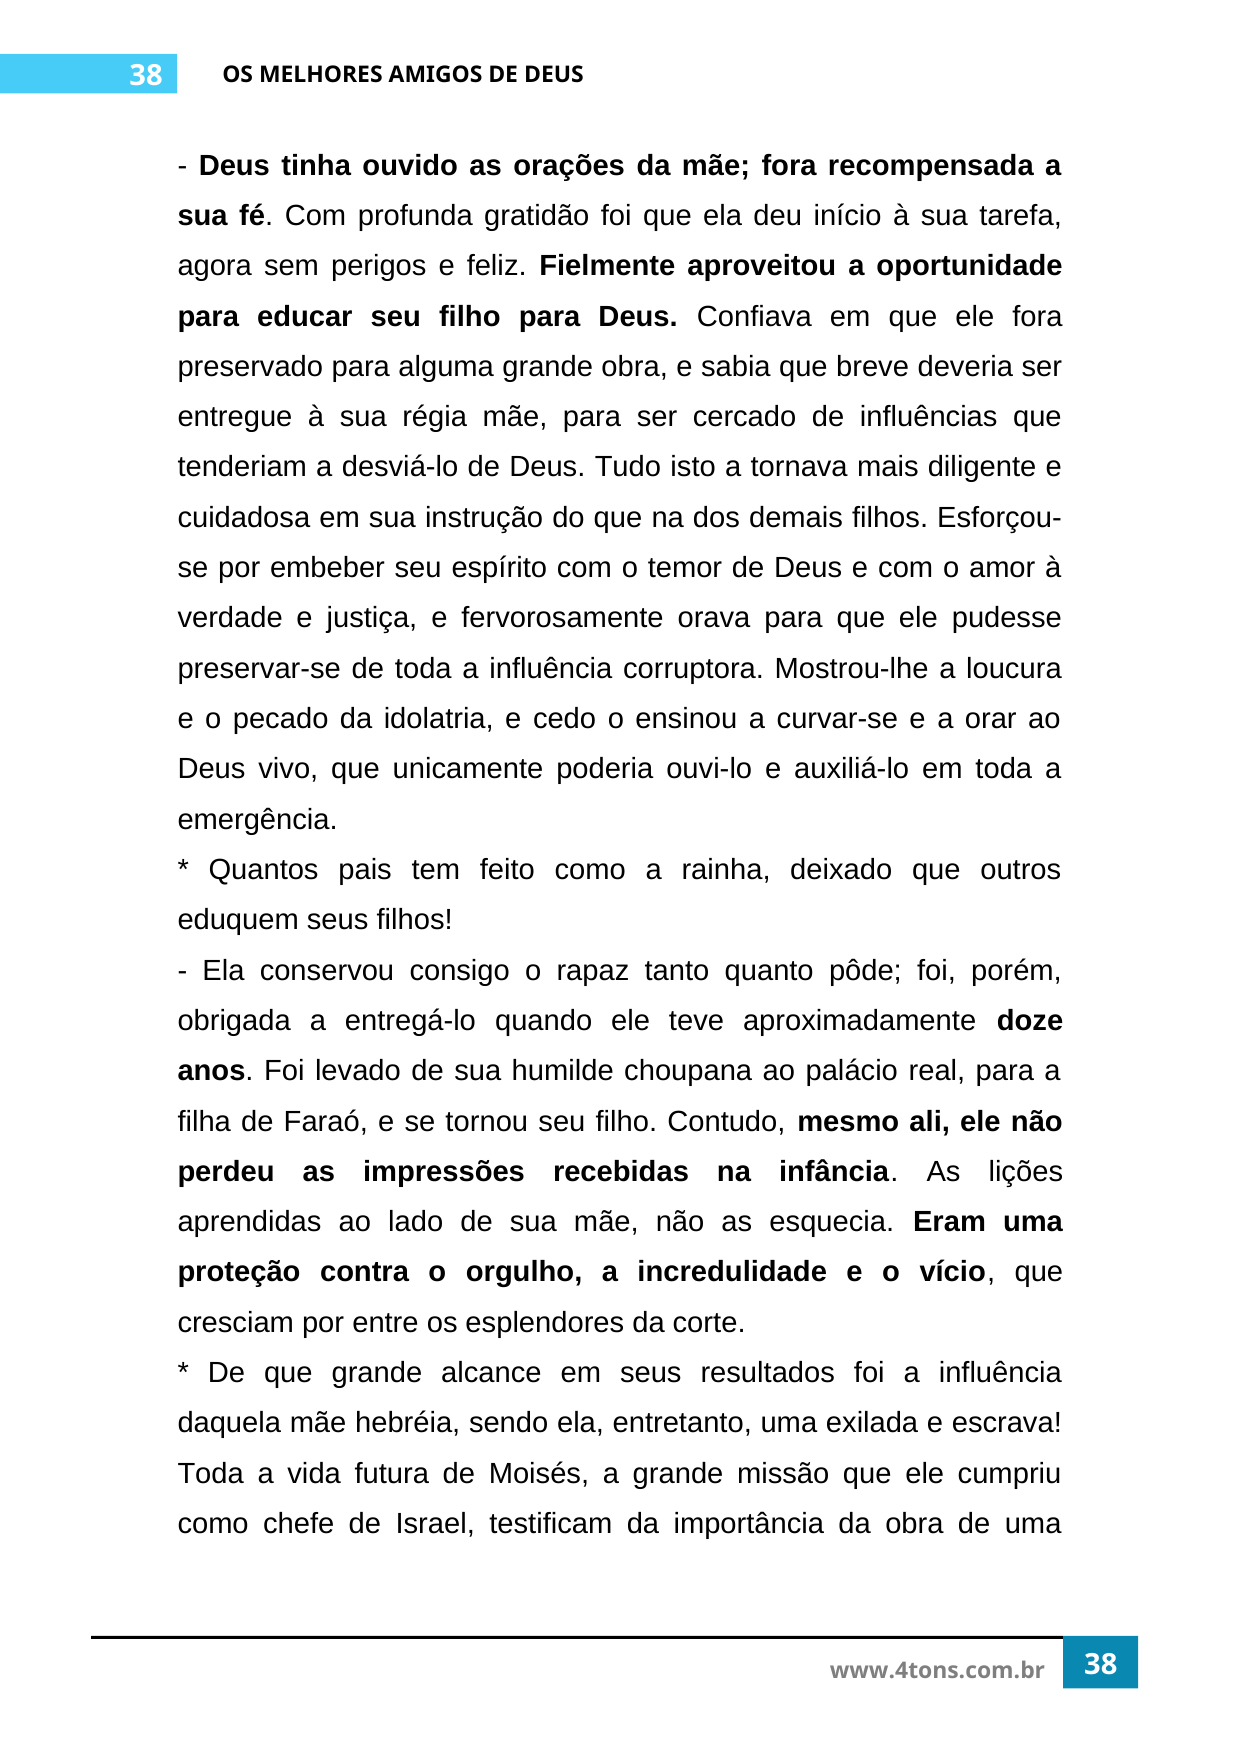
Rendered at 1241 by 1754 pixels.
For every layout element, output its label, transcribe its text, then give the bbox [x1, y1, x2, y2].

text - Deus tinha ouvido as orações da mãe; fora recompensada a sua fé. Com profunda gratidão foi que ela deu início à sua tarefa, agora sem perigos e feliz. Fielmente aproveitou a oportunidade para educar seu filho para Deus. Confiava em que ele fora preservado para alguma grande obra, e sabia que breve deveria ser entregue à sua régia mãe, para ser cercado de influências que tenderiam a desviá-lo de Deus. Tudo isto a tornava mais diligente e cuidadosa em sua instrução do que na dos demais filhos. Esforçou-se por embeber seu espírito com o temor de Deus e com o amor à verdade e justiça, e fervorosamente orava para que ele pudesse preservar-se de toda a influência corruptora. Mostrou-lhe a loucura e o pecado da idolatria, e cedo o ensinou a curvar-se e a orar ao Deus vivo, que unicamente poderia ouvi-lo e auxiliá-lo em toda a emergência. [177, 148, 1063, 835]
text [177, 1355, 1063, 1539]
text - Ela conservou consigo o rapaz tanto quanto pôde; foi, porém, obrigada a entregá-lo quando ele teve aproximadamente doze anos. Foi levado de sua humilde choupana ao palácio real, para a filha de Faraó, e se tornou seu filho. Contudo, mesmo ali, ele não perdeu as impressões recebidas na infância. As lições aprendidas ao lado de sua mãe, não as esquecia. Eram uma proteção contra o orgulho, a incredulidade e o vício, que cresciam por entre os esplendores da corte. [177, 953, 1063, 1338]
text * Quantos pais tem feito como a rainha, deixado que outros eduquem seus filhos! [177, 852, 1063, 936]
